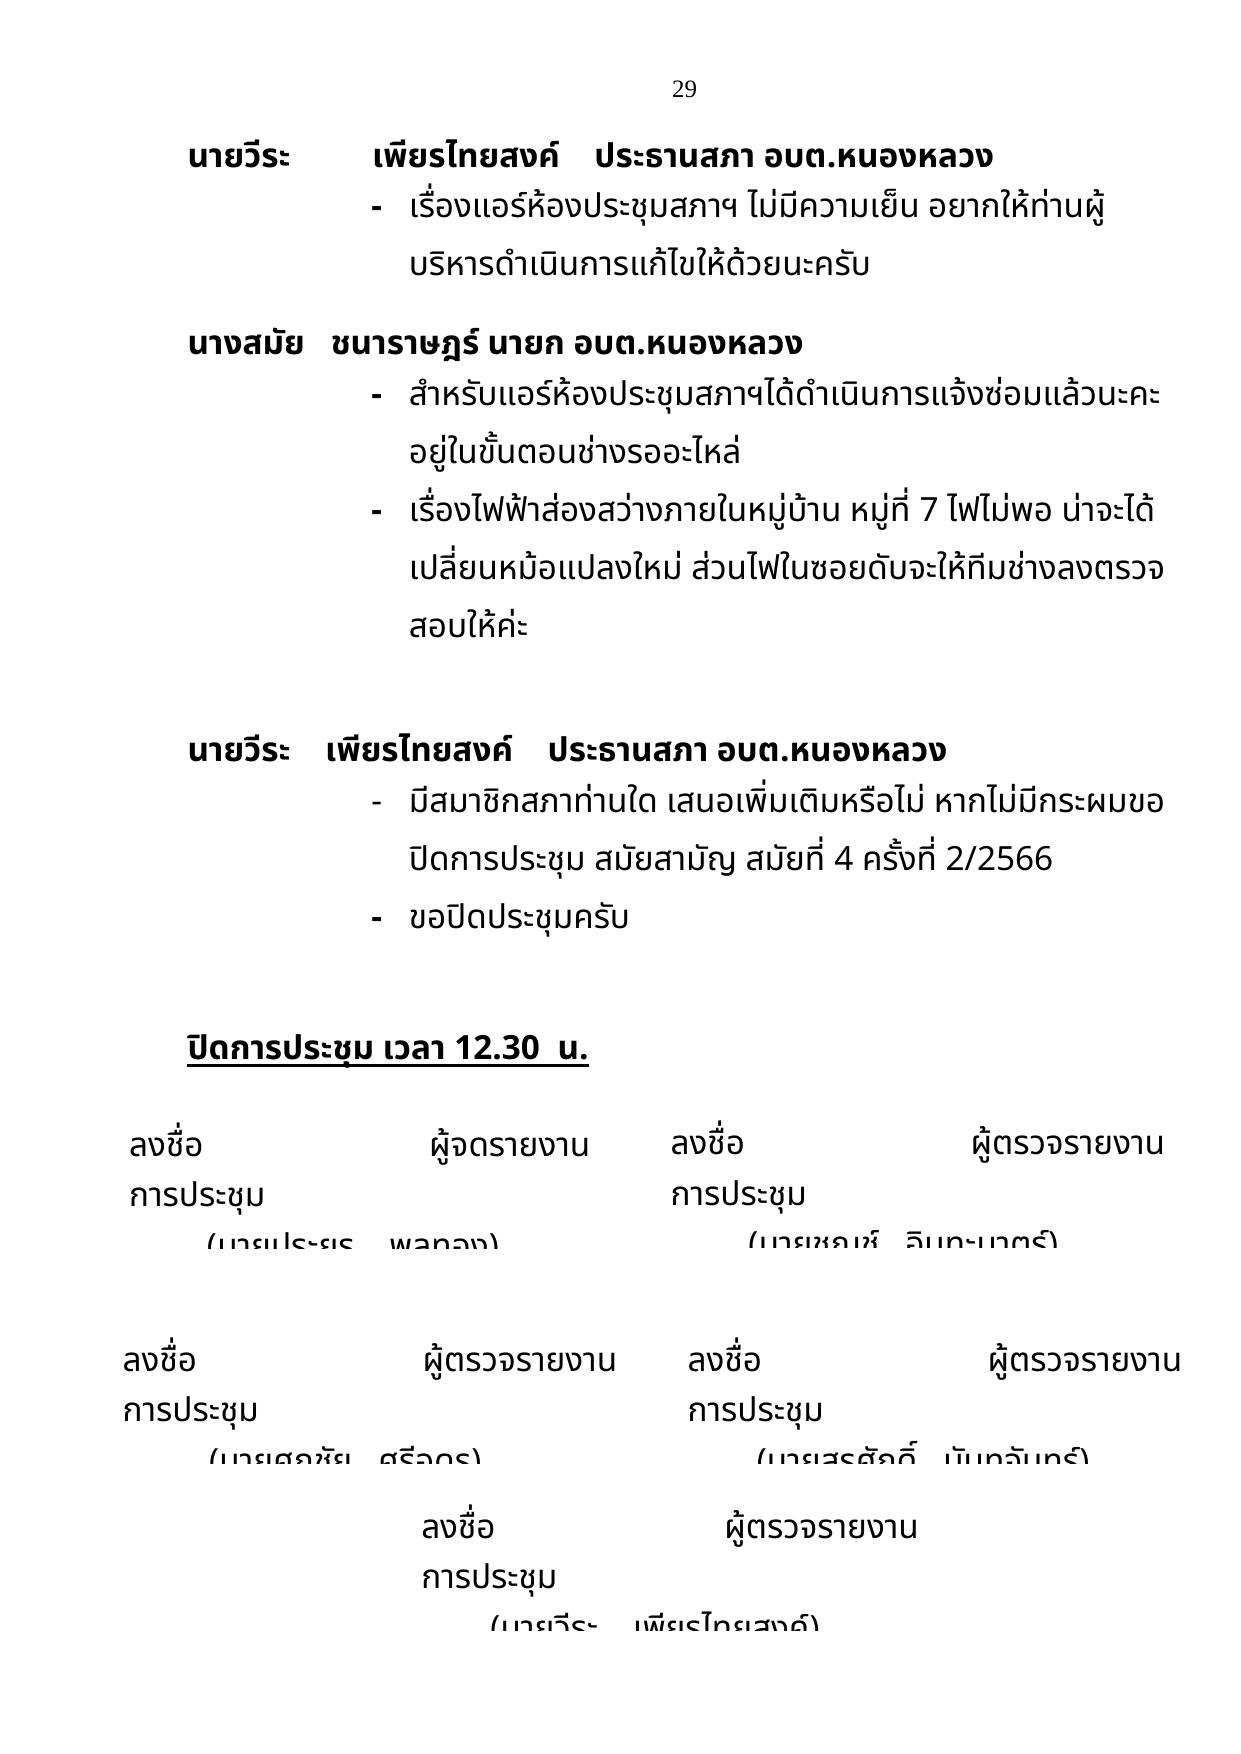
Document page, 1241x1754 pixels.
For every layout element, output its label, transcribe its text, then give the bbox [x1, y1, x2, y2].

list เรื่องไฟฟ้าส่องสว่างภายในหมู่บ้าน หมู่ที่ 7 ไฟไม่พอ น่าจะได้เปลี่ยนหม้อแปลงใหม่ ส่วนไฟในซอยดับจะให้ทีมช่างลงตรวจสอบให้ค่ะ [371, 486, 1181, 652]
list มีสมาชิกสภาท่านใด เสนอเพิ่มเติมหรือไม่ หากไม่มีกระผมขอปิดการประชุม สมัยสามัญ สมัยที่ 4 ครั้งที่ 2/2566 [371, 776, 1181, 885]
list เรื่องแอร์ห้องประชุมสภาฯ ไม่มีความเย็น อยากให้ท่านผู้บริหารดำเนินการแก้ไขให้ด้วยนะครับ [371, 182, 1181, 291]
text นางสมัย ชนาราษฎร์ นายก อบต.หนองหลวง [187, 319, 1181, 369]
list ขอปิดประชุมครับ [371, 893, 1181, 943]
text นายวีระ เพียรไทยสงค์ ประธานสภา อบต.หนองหลวง [187, 131, 1181, 182]
text นายวีระ เพียรไทยสงค์ ประธานสภา อบต.หนองหลวง [187, 726, 1181, 776]
text ปิดการประชุม เวลา 12.30 น. [187, 1024, 1181, 1074]
list สำหรับแอร์ห้องประชุมสภาฯได้ดำเนินการแจ้งซ่อมแล้วนะคะ อยู่ในขั้นตอนช่างรออะไหล่ [371, 369, 1181, 478]
